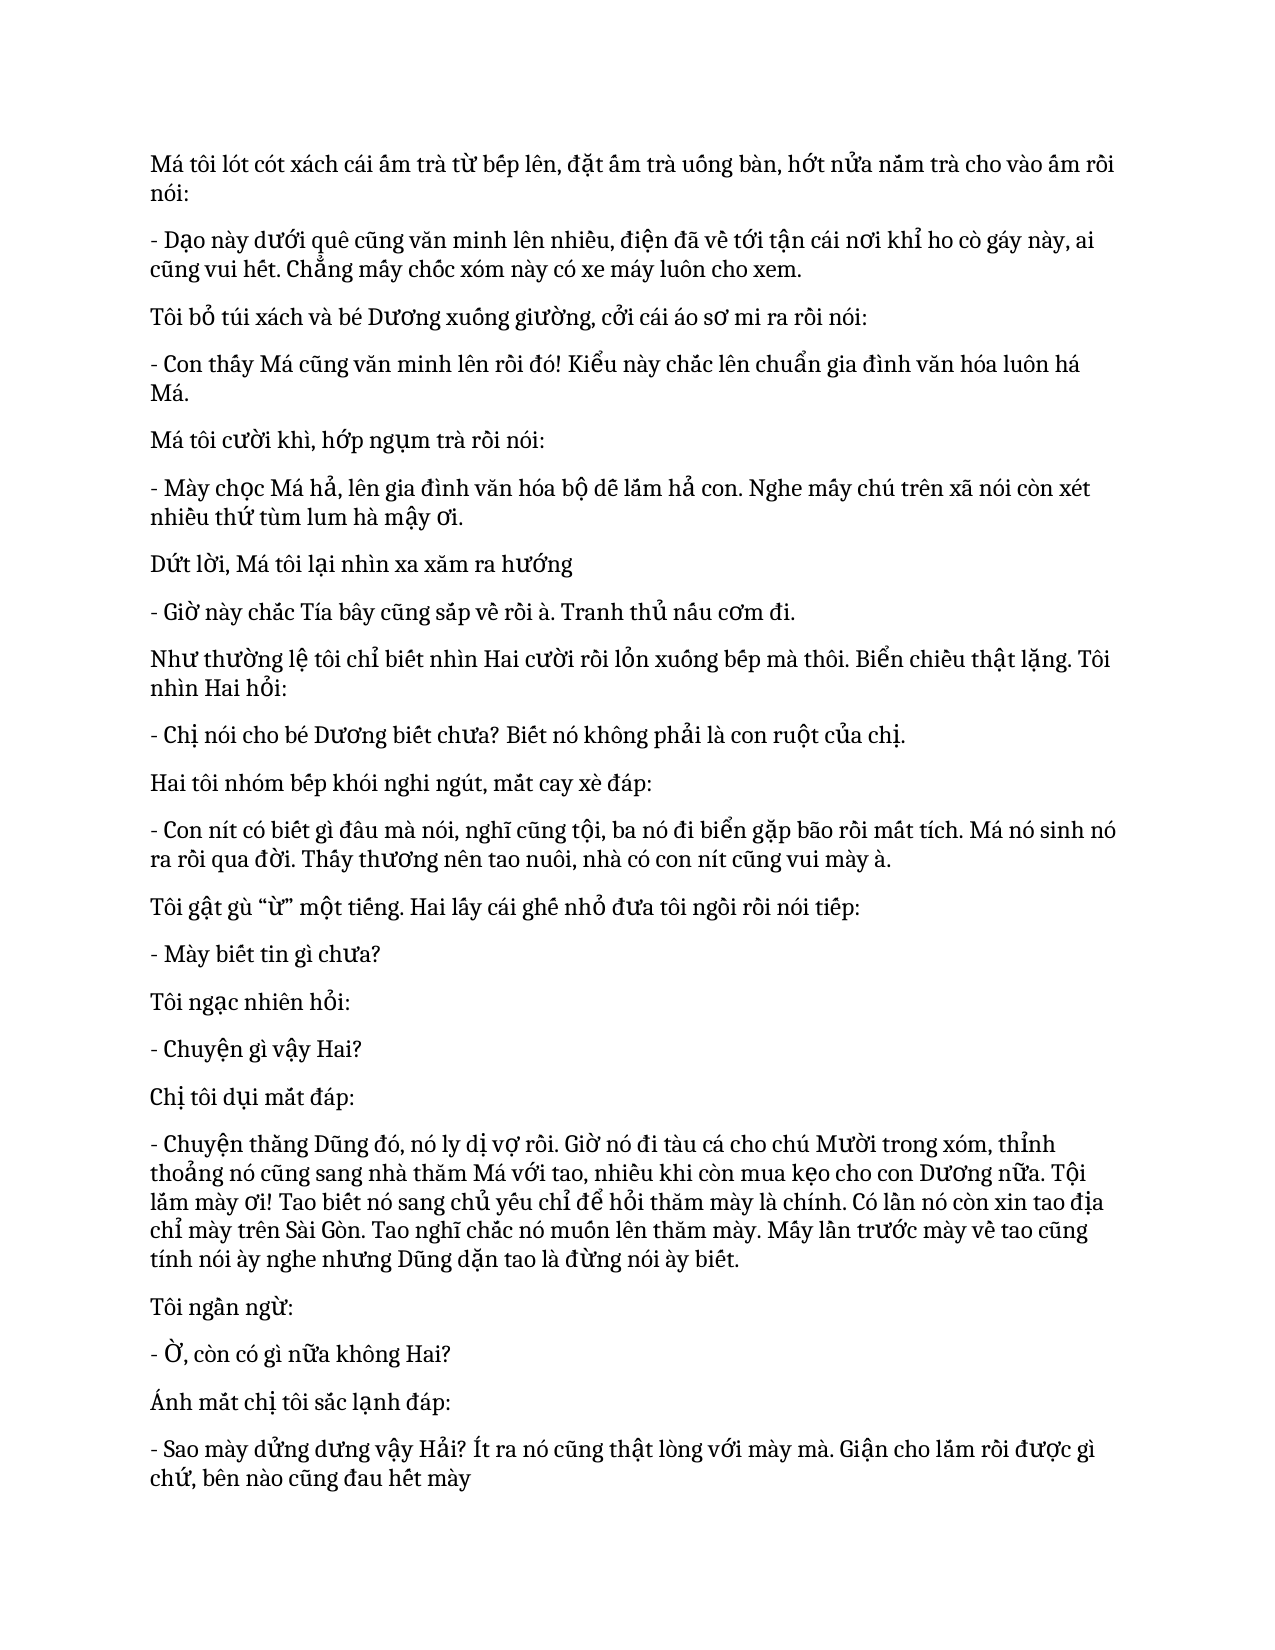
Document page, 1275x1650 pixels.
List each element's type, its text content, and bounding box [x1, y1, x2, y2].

text Như thường lệ tôi chỉ biết nhìn Hai cười rồi lỏn xuống bếp mà thôi. Biển chiều thật lặng. Tôi nhìn Hai hỏi: [150, 645, 1125, 702]
text - Mày biết tin gì chưa? [150, 940, 1125, 969]
text Tôi ngần ngừ: [150, 1292, 1125, 1321]
text Má tôi cười khì, hớp ngụm trà rồi nói: [150, 426, 1125, 455]
text Tôi gật gù “ừ” một tiếng. Hai lấy cái ghế nhỏ đưa tôi ngồi rồi nói tiếp: [150, 892, 1125, 921]
text Hai tôi nhóm bếp khói nghi ngút, mắt cay xè đáp: [150, 769, 1125, 797]
text - Con thấy Má cũng văn minh lên rồi đó! Kiểu này chắc lên chuẩn gia đình văn hóa luôn há Má. [150, 350, 1125, 407]
text - Chị nói cho bé Dương biết chưa? Biết nó không phải là con ruột của chị. [150, 721, 1125, 750]
text Dứt lời, Má tôi lại nhìn xa xăm ra hướng [150, 550, 1125, 579]
text - Ờ, còn có gì nữa không Hai? [150, 1340, 1125, 1369]
text Tôi bỏ túi xách và bé Dương xuống giường, cởi cái áo sơ mi ra rồi nói: [150, 302, 1125, 331]
text Ánh mắt chị tôi sắc lạnh đáp: [150, 1387, 1125, 1416]
text - Mày chọc Má hả, lên gia đình văn hóa bộ dễ lắm hả con. Nghe mấy chú trên xã nói còn xét nhiều thứ tùm lum hà mậy ơi. [150, 474, 1125, 531]
text Tôi ngạc nhiên hỏi: [150, 987, 1125, 1016]
text - Giờ này chắc Tía bây cũng sắp về rồi à. Tranh thủ nấu cơm đi. [150, 597, 1125, 626]
text - Sao mày dửng dưng vậy Hải? Ít ra nó cũng thật lòng với mày mà. Giận cho lắm rồi được gì chứ, bên nào cũng đau hết mày [150, 1435, 1125, 1492]
text Má tôi lót cót xách cái ấm trà từ bếp lên, đặt ấm trà uống bàn, hớt nửa nắm trà cho vào ấm rồi nói: [150, 150, 1125, 207]
text - Dạo này dưới quê cũng văn minh lên nhiều, điện đã về tới tận cái nơi khỉ ho cò gáy này, ai cũng vui hết. Chẳng mấy chốc xóm này có xe máy luôn cho xem. [150, 226, 1125, 284]
text - Con nít có biết gì đâu mà nói, nghĩ cũng tội, ba nó đi biển gặp bão rồi mất tích. Má nó sinh nó ra rồi qua đời. Thấy thương nên tao nuôi, nhà có con nít cũng vui mày à. [150, 816, 1125, 874]
text - Chuyện thằng Dũng đó, nó ly dị vợ rồi. Giờ nó đi tàu cá cho chú Mười trong xóm, thỉnh thoảng nó cũng sang nhà thăm Má với tao, nhiều khi còn mua kẹo cho con Dương nữa. Tội lắm mày ơi! Tao biết nó sang chủ yếu chỉ để hỏi thăm mày là chính. Có lần nó còn xin tao địa chỉ mày trên Sài Gòn. Tao nghĩ chắc nó muốn lên thăm mày. Mấy lần trước mày về tao cũng tính nói ày nghe nhưng Dũng dặn tao là đừng nói ày biết. [150, 1130, 1125, 1274]
text - Chuyện gì vậy Hai? [150, 1035, 1125, 1064]
text Chị tôi dụi mắt đáp: [150, 1082, 1125, 1111]
